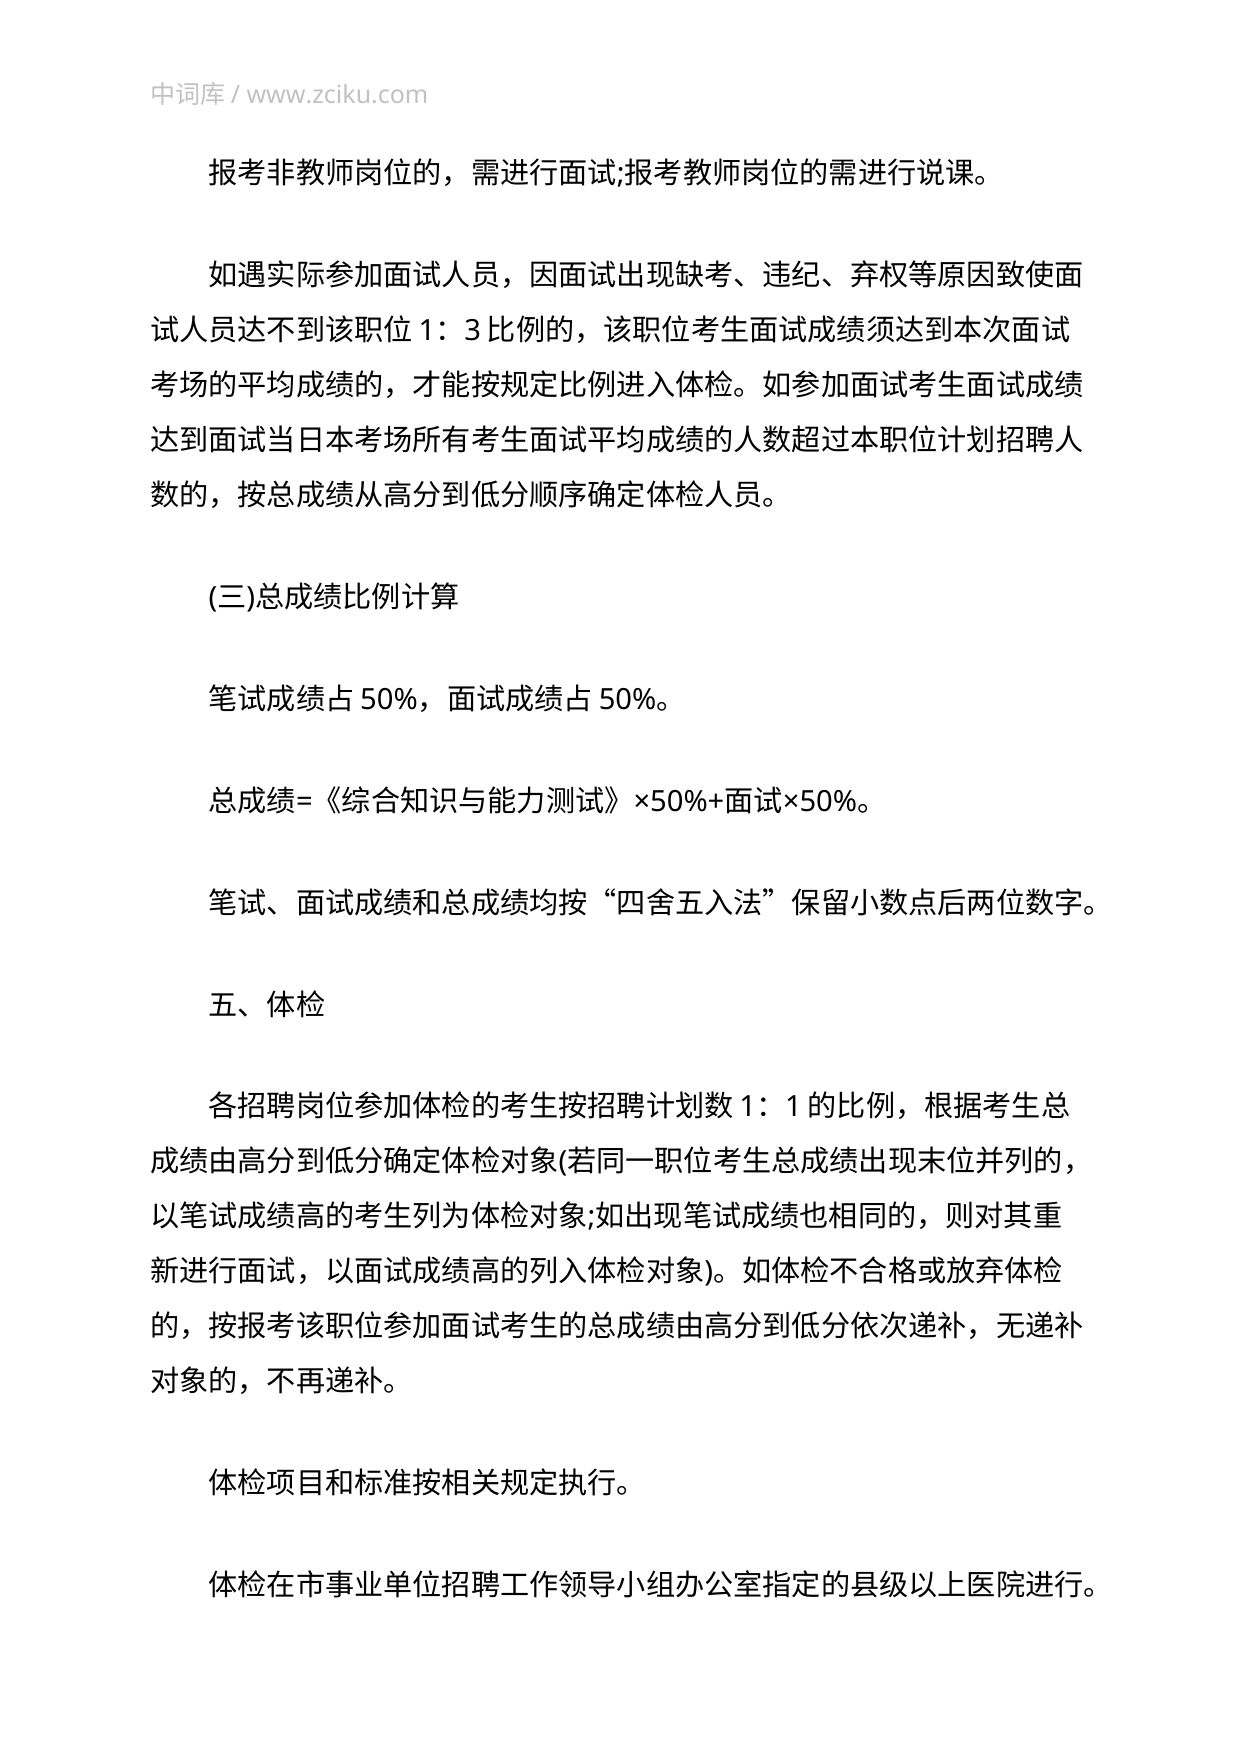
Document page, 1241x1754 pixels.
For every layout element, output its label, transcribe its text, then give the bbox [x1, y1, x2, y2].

text 总成绩=《综合知识与能力测试》×50%+面试×50%。 [150, 777, 1090, 820]
text 五、体检 [150, 981, 1090, 1023]
text 笔试成绩占50%，面试成绩占50%。 [150, 675, 1090, 718]
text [150, 1561, 1090, 1604]
text 报考非教师岗位的，需进行面试;报考教师岗位的需进行说课。 [150, 150, 1090, 192]
text 笔试、面试成绩和总成绩均按“四舍五入法”保留小数点后两位数字。 [150, 879, 1090, 922]
text 如遇实际参加面试人员，因面试出现缺考、违纪、弃权等原因致使面试人员达不到该职位1：3比例的，该职位考生面试成绩须达到本次面试考场的平均成绩的，才能按规定比例进入体检。如参加面试考生面试成绩达到面试当日本考场所有考生面试平均成绩的人数超过本职位计划招聘人数的，按总成绩从高分到低分顺序确定体检人员。 [150, 252, 1090, 514]
text 各招聘岗位参加体检的考生按招聘计划数1：1的比例，根据考生总成绩由高分到低分确定体检对象(若同一职位考生总成绩出现末位并列的，以笔试成绩高的考生列为体检对象;如出现笔试成绩也相同的，则对其重新进行面试，以面试成绩高的列入体检对象)。如体检不合格或放弃体检的，按报考该职位参加面试考生的总成绩由高分到低分依次递补，无递补对象的，不再递补。 [150, 1083, 1090, 1400]
text 体检项目和标准按相关规定执行。 [150, 1459, 1090, 1502]
text (三)总成绩比例计算 [150, 573, 1090, 616]
